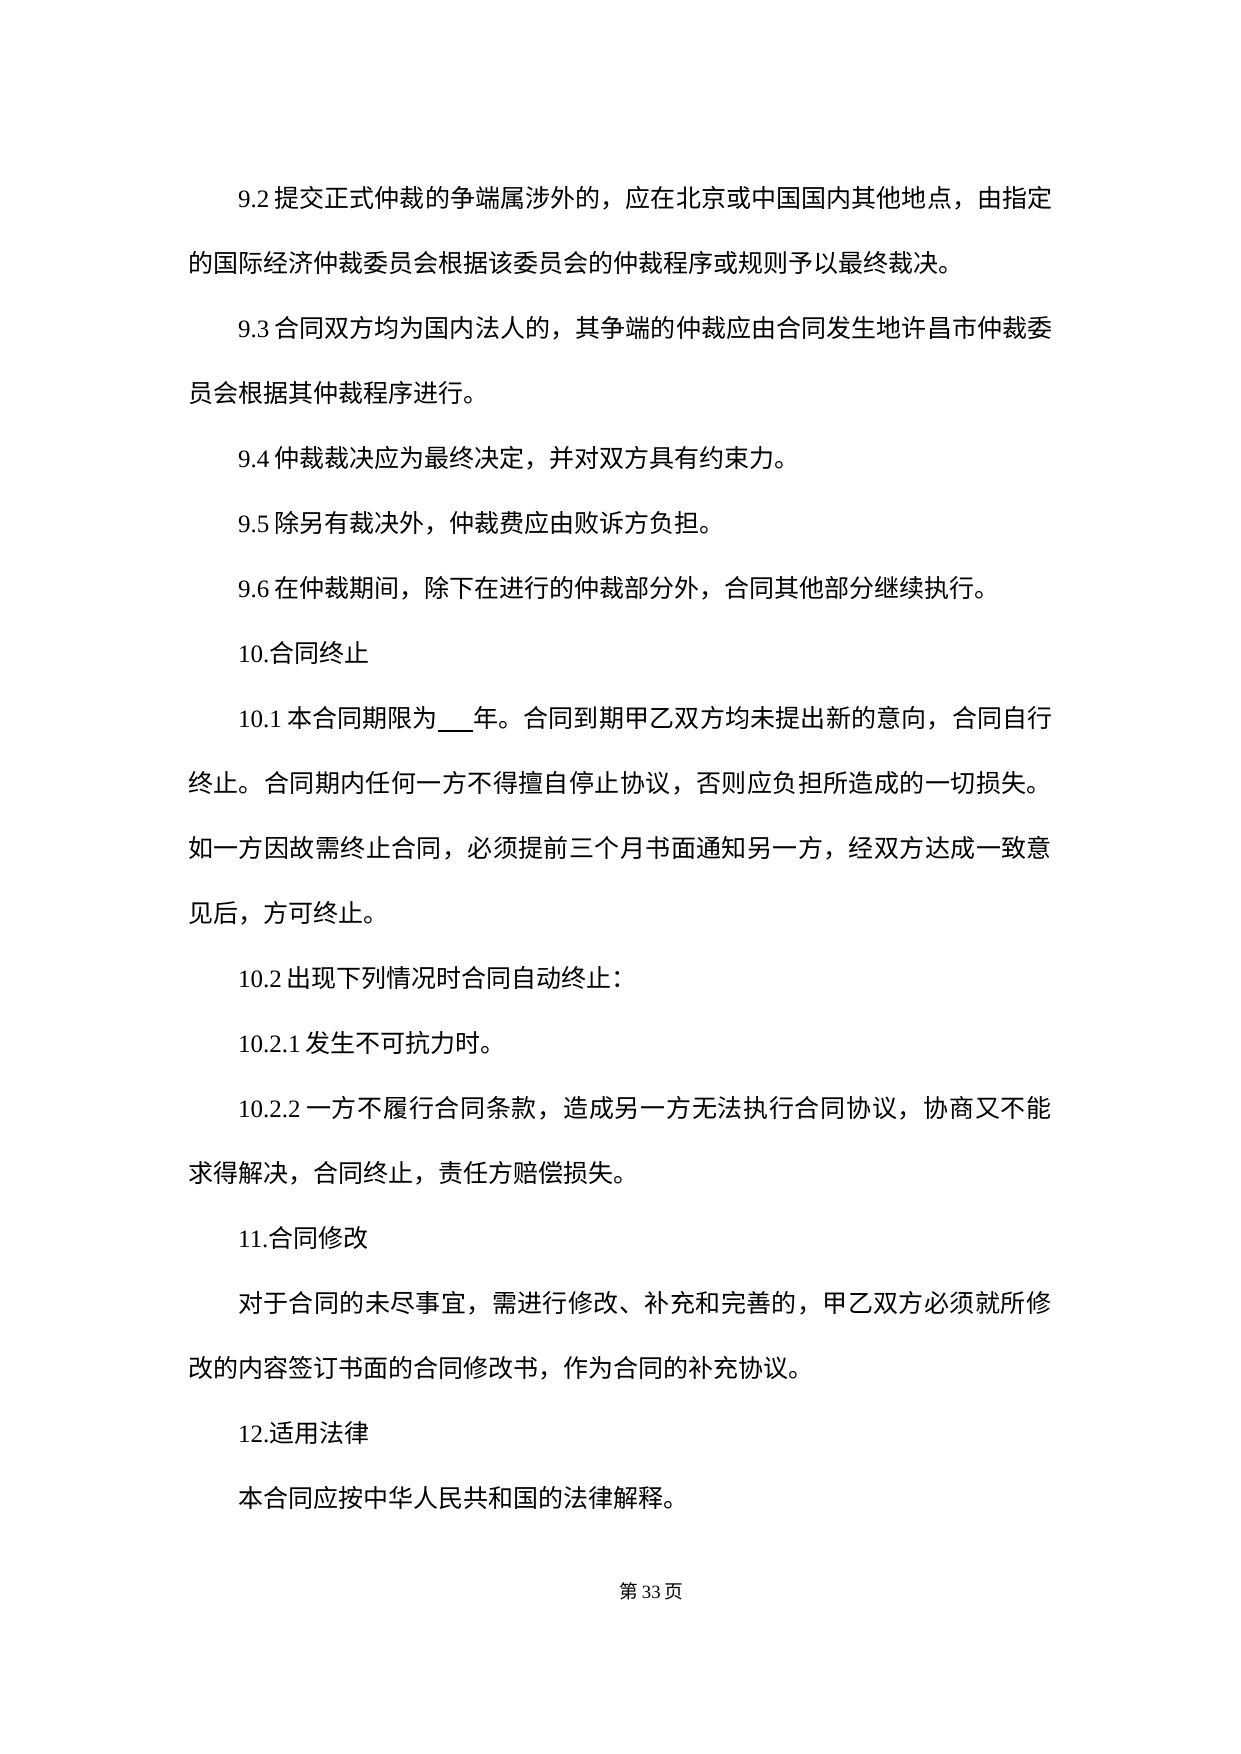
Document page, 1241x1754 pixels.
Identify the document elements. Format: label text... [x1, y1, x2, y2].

text 9.2提交正式仲裁的争端属涉外的，应在北京或中国国内其他地点，由指定的国际经济仲裁委员会根据该委员会的仲裁程序或规则予以最终裁决。 [188, 164, 1052, 294]
text 10.2.2一方不履行合同条款，造成另一方无法执行合同协议，协商又不能求得解决，合同终止，责任方赔偿损失。 [188, 1074, 1052, 1204]
text 9.6在仲裁期间，除下在进行的仲裁部分外，合同其他部分继续执行。 [188, 554, 1052, 619]
text 9.4仲裁裁决应为最终决定，并对双方具有约束力。 [188, 424, 1052, 489]
text 11.合同修改 [188, 1204, 1052, 1269]
text 9.5除另有裁决外，仲裁费应由败诉方负担。 [188, 489, 1052, 554]
text 12.适用法律 [188, 1399, 1052, 1464]
text 10.合同终止 [188, 619, 1052, 684]
text 9.3合同双方均为国内法人的，其争端的仲裁应由合同发生地许昌市仲裁委员会根据其仲裁程序进行。 [188, 294, 1052, 424]
text 本合同应按中华人民共和国的法律解释。 [188, 1464, 1052, 1529]
text 10.2.1发生不可抗力时。 [188, 1009, 1052, 1074]
text 10.2出现下列情况时合同自动终止： [188, 944, 1052, 1009]
text 10.1本合同期限为 年。合同到期甲乙双方均未提出新的意向，合同自行终止。合同期内任何一方不得擅自停止协议，否则应负担所造成的一切损失。如一方因故需终止合同，必须提前三个月书面通知另一方，经双方达成一致意见后，方可终止。 [188, 684, 1052, 944]
text 对于合同的未尽事宜，需进行修改、补充和完善的，甲乙双方必须就所修改的内容签订书面的合同修改书，作为合同的补充协议。 [188, 1269, 1052, 1399]
